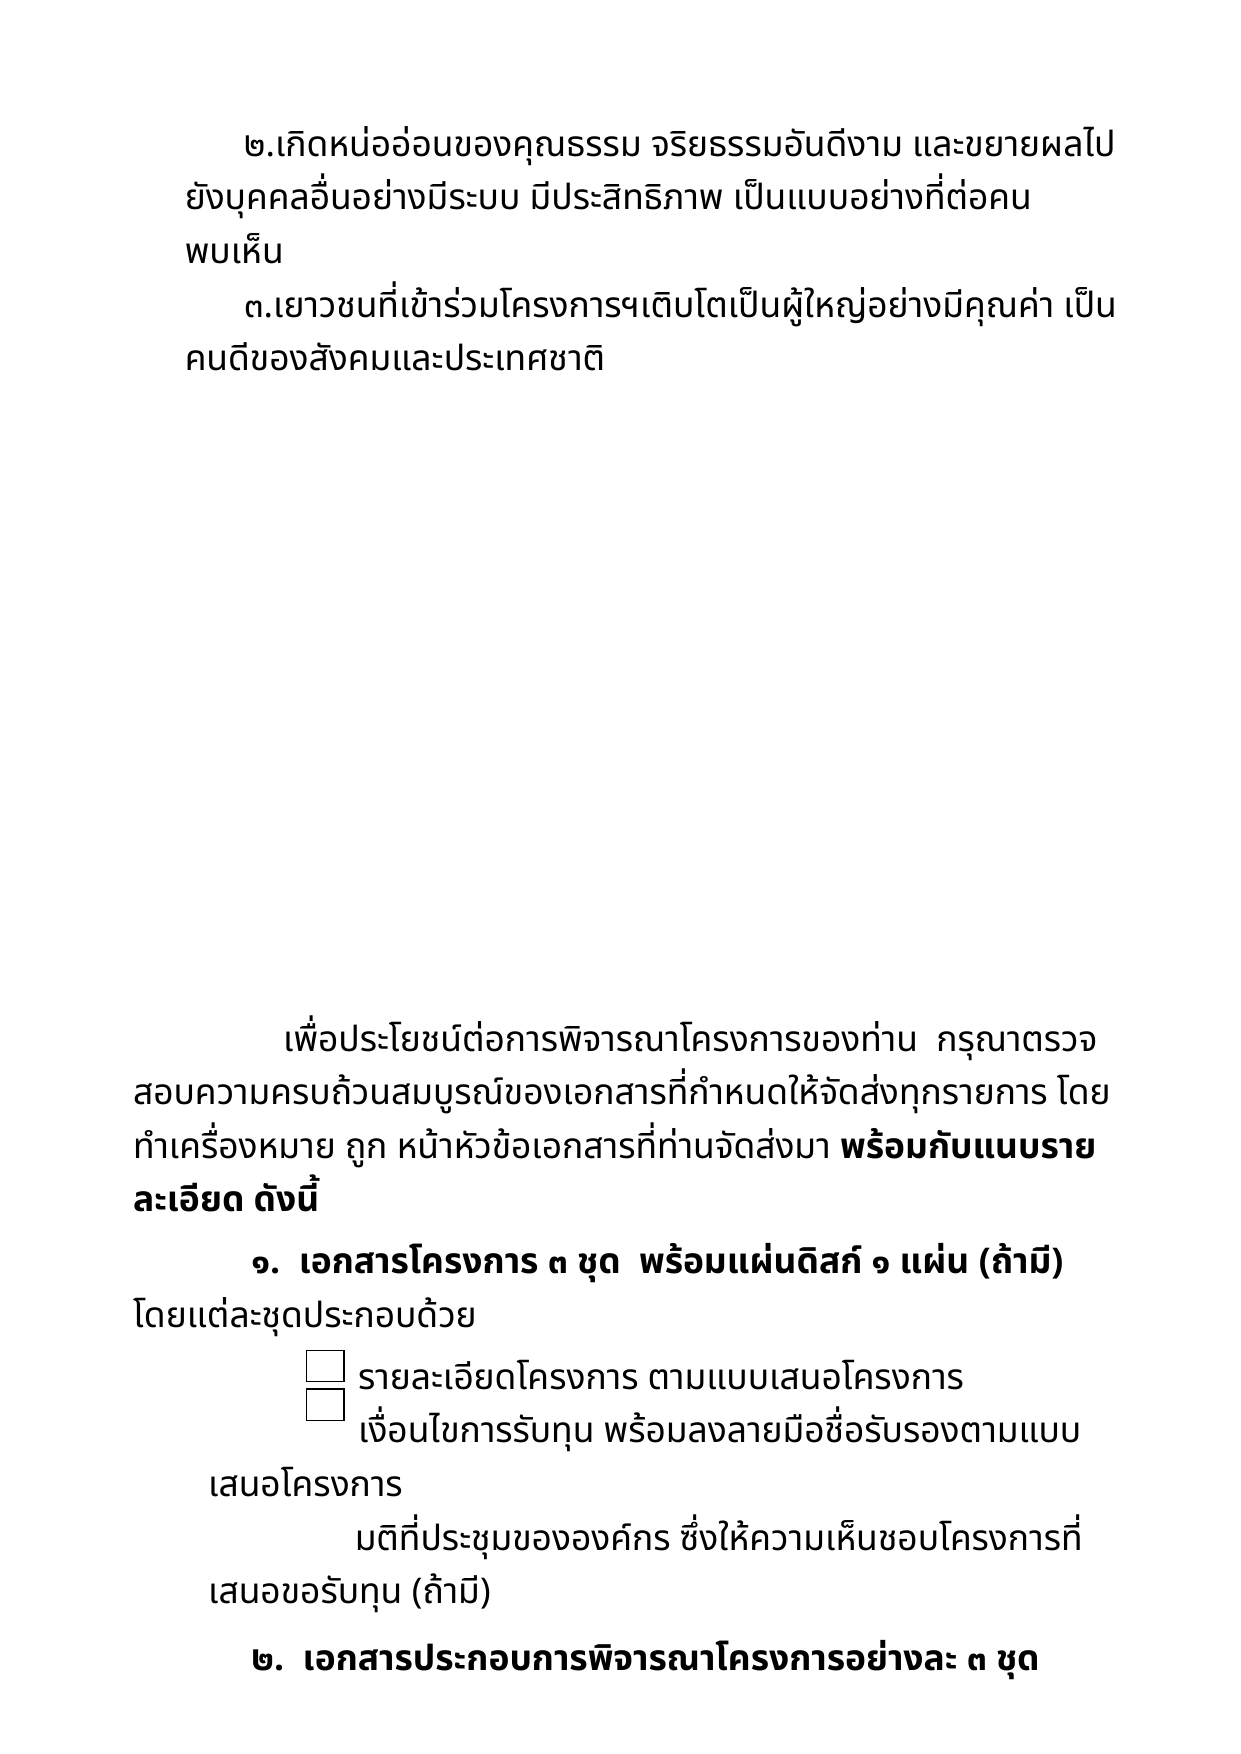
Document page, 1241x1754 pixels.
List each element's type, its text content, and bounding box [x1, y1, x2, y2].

text เงื่อนไขการรับทุน พร้อมลงลายมือชื่อรับรองตามแบบเสนอโครงการ [208, 1405, 1125, 1512]
text ๒.เกิดหน่ออ่อนของคุณธรรม จริยธรรมอันดีงาม และขยายผลไปยังบุคคลอื่นอย่างมีระบบ มีประสิทธิภาพ เป็นแบบอย่างที่ต่อคนพบเห็น [184, 118, 1125, 279]
text มติที่ประชุมขององค์กร ซึ่งให้ความเห็นชอบโครงการที่เสนอขอรับทุน (ถ้ามี) [208, 1512, 1125, 1620]
text รายละเอียดโครงการ ตามแบบเสนอโครงการ [283, 1352, 1125, 1405]
text ๒. เอกสารประกอบการพิจารณาโครงการอย่างละ ๓ ชุด [208, 1632, 1125, 1686]
text ๓.เยาวชนที่เข้าร่วมโครงการฯเติบโตเป็นผู้ใหญ่อย่างมีคุณค่า เป็นคนดีของสังคมและประเทศชาติ [184, 279, 1125, 386]
text เพื่อประโยชน์ต่อการพิจารณาโครงการของท่าน กรุณาตรวจสอบความครบถ้วนสมบูรณ์ของเอกสารที่กำหนดให้จัดส่งทุกรายการ โดยทำเครื่องหมาย ถูก หน้าหัวข้อเอกสารที่ท่านจัดส่งมา พร้อมกับแนบรายละเอียด ดังนี้ [133, 1013, 1125, 1228]
text ๑. เอกสารโครงการ ๓ ชุด พร้อมแผ่นดิสก์ ๑ แผ่น (ถ้ามี) โดยแต่ละชุดประกอบด้วย [133, 1236, 1125, 1343]
